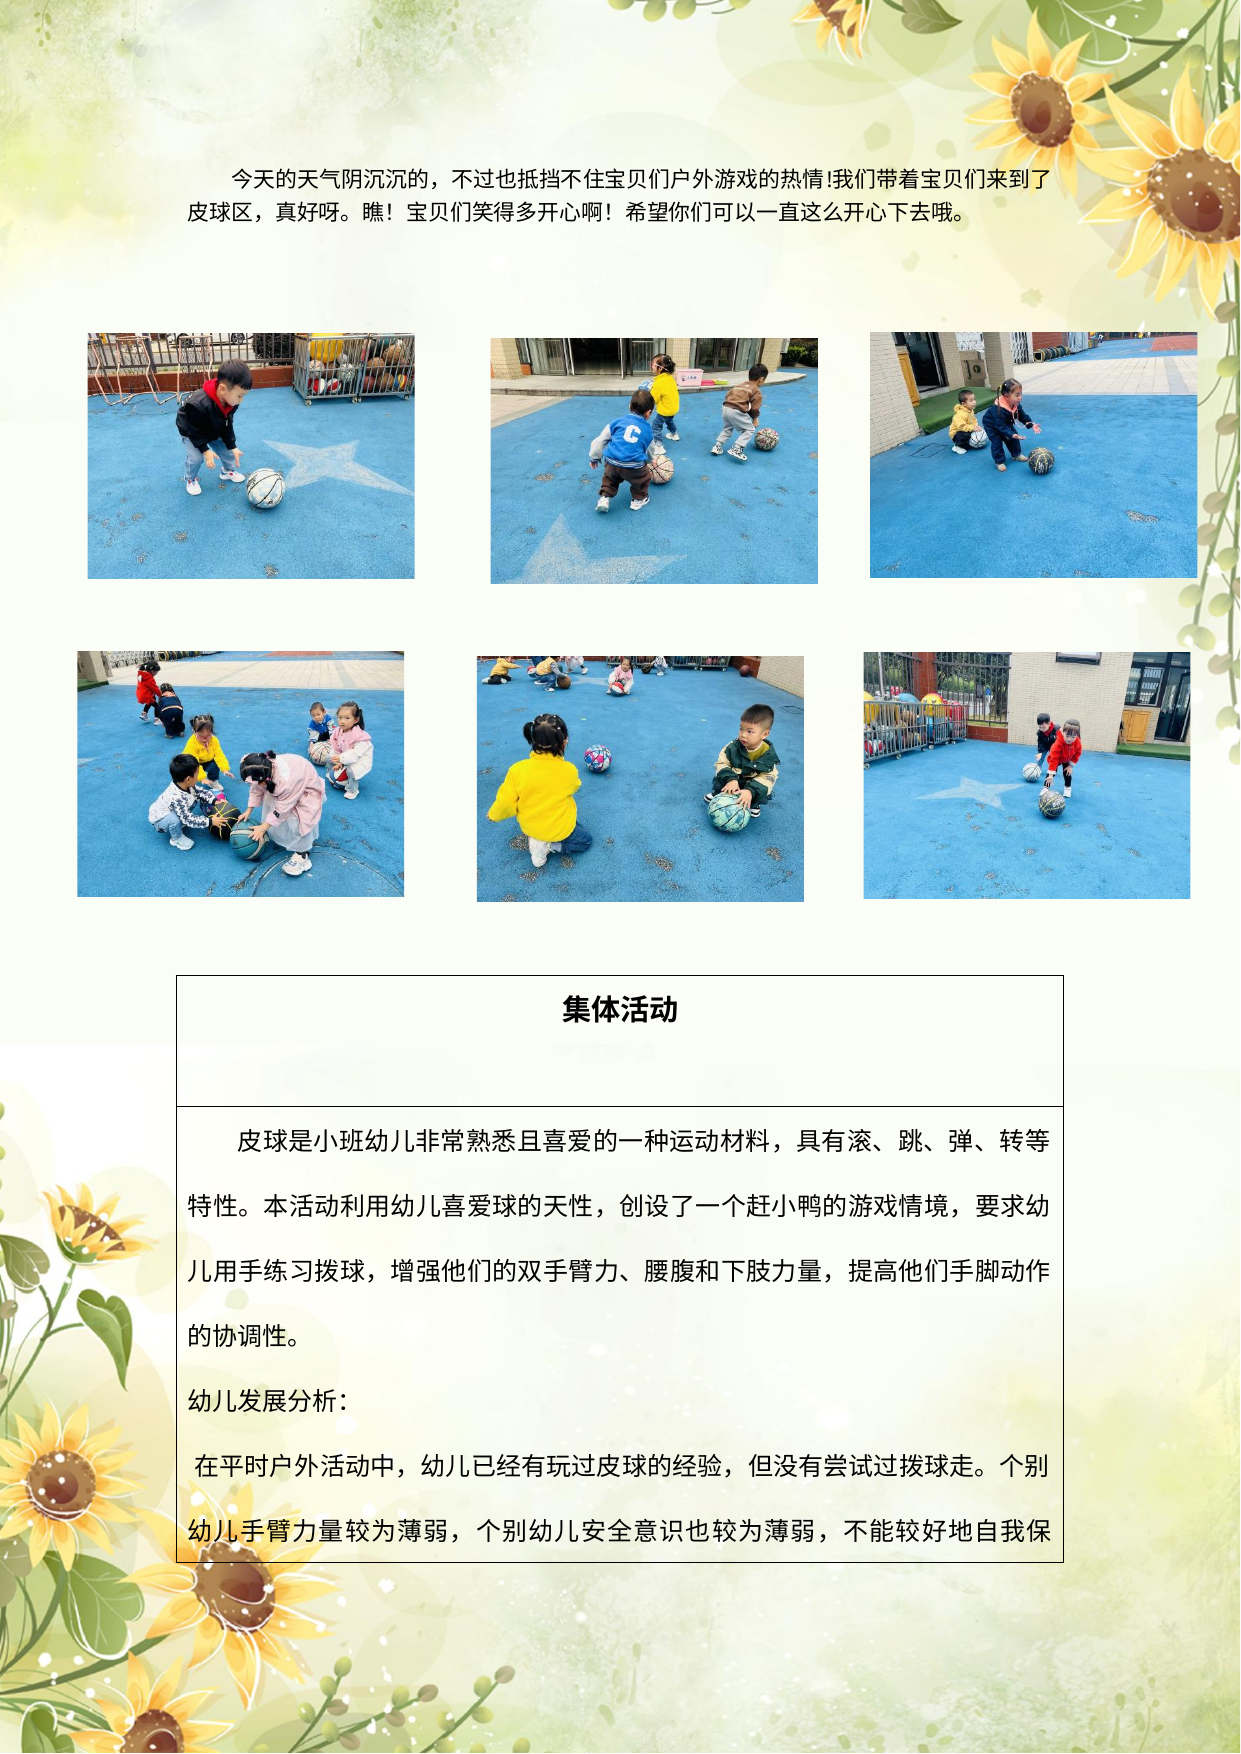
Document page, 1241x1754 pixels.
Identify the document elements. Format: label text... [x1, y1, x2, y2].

table_header 集体活动 [177, 976, 1063, 1106]
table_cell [177, 1107, 1063, 1562]
text 今天的天气阴沉沉的，不过也抵挡不住宝贝们户外游戏的热情!我们带着宝贝们来到了皮球区，真好呀。瞧！宝贝们笑得多开心啊！希望你们可以一直这么开心下去哦。 [187, 162, 1053, 227]
picture [0, 0, 1241, 1753]
